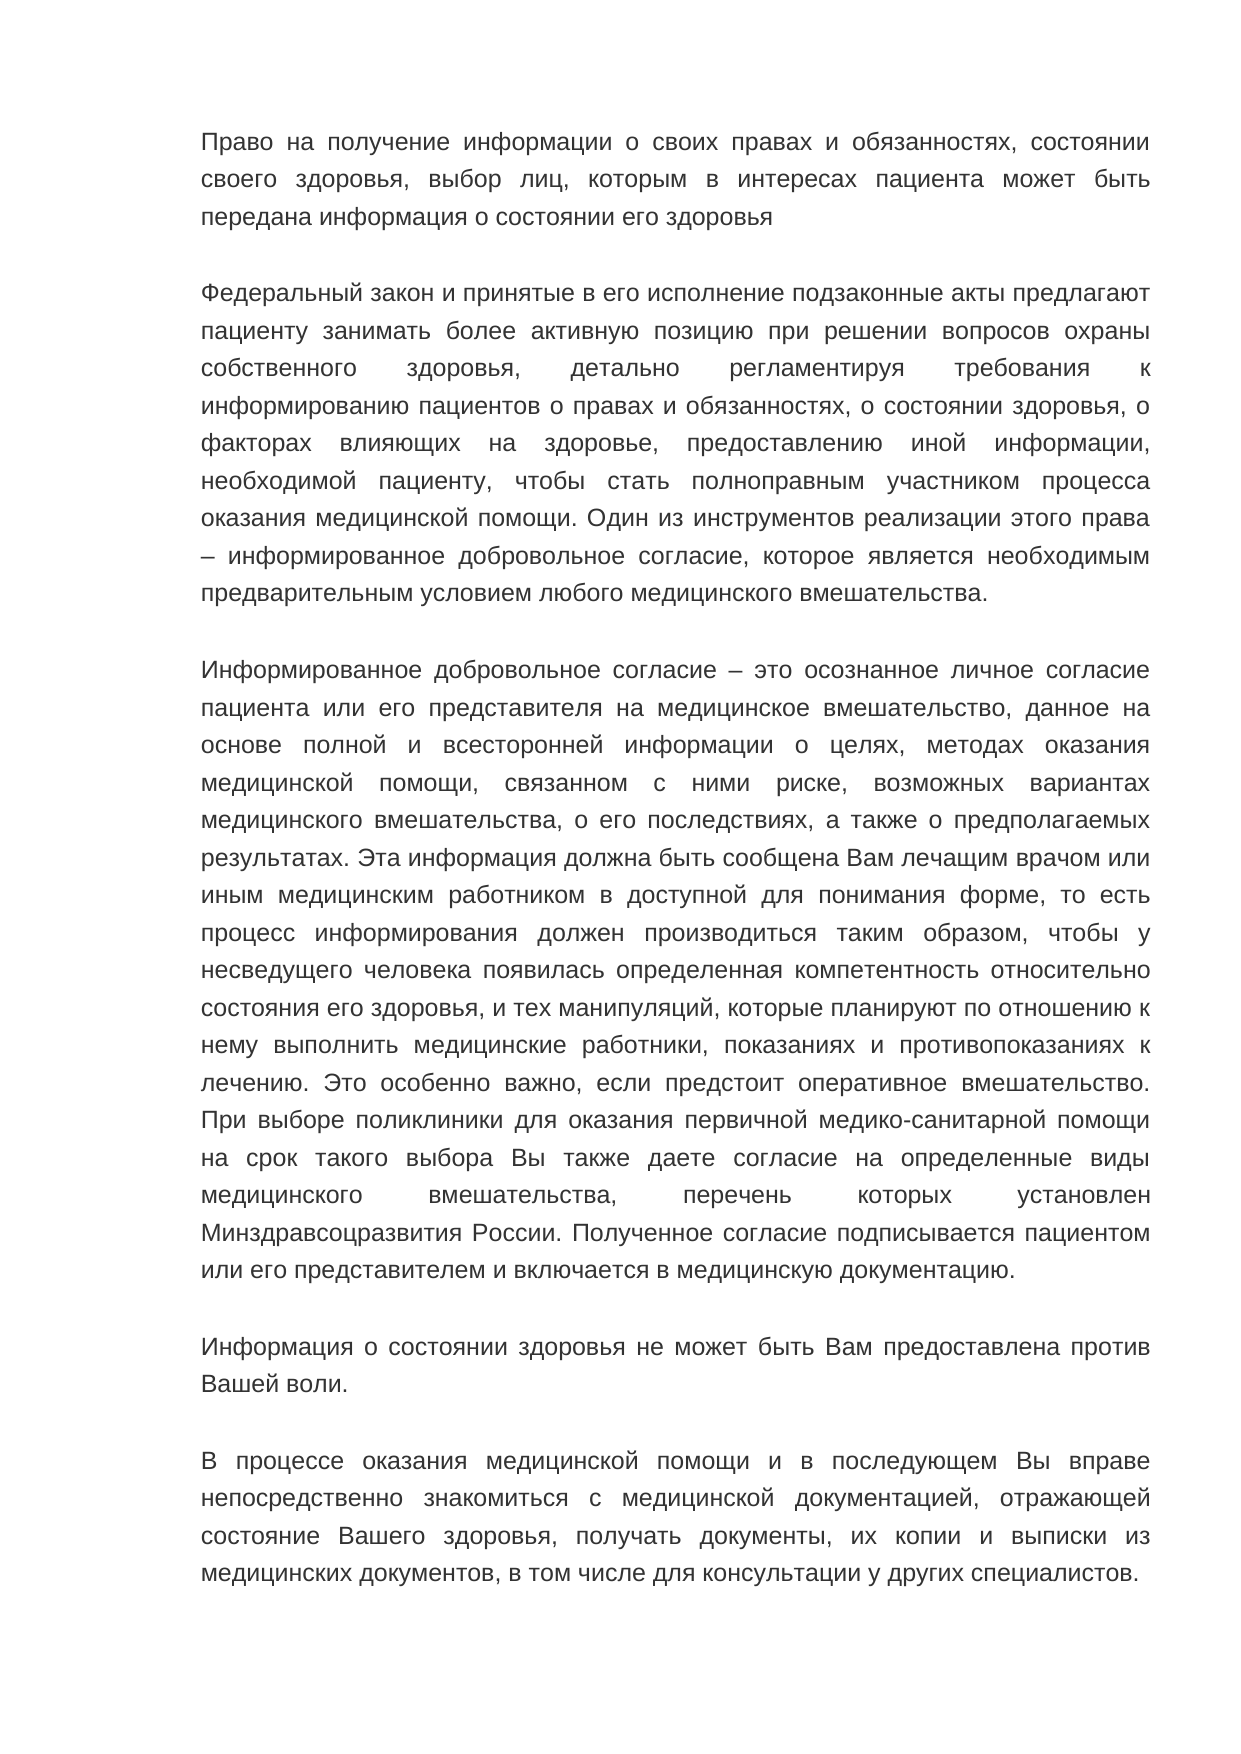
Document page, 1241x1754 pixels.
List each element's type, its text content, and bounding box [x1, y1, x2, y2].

text Информация о состоянии здоровья не может быть Вам предоставлена против Вашей воли. [201, 1323, 1152, 1398]
text Право на получение информации о своих правах и обязанностях, состоянии своего здоровья, выбор лиц, которым в интересах пациента может быть передана информация о состоянии его здоровья [201, 118, 1152, 231]
text Федеральный закон и принятые в его исполнение подзаконные акты предлагают пациенту занимать более активную позицию при решении вопросов охраны собственного здоровья, детально регламентируя требования к информированию пациентов о правах и обязанностях, о состоянии здоровья, о факторах влияющих на здоровье, предоставлению иной информации, необходимой пациенту, чтобы стать полноправным участником процесса оказания медицинской помощи. Один из инструментов реализации этого права – информированное добровольное согласие, которое является необходимым предварительным условием любого медицинского вмешательства. [201, 270, 1152, 607]
text В процессе оказания медицинской помощи и в последующем Вы вправе непосредственно знакомиться с медицинской документацией, отражающей состояние Вашего здоровья, получать документы, их копии и выписки из медицинских документов, в том числе для консультации у других специалистов. [201, 1437, 1152, 1587]
text Информированное добровольное согласие – это осознанное личное согласие пациента или его представителя на медицинское вмешательство, данное на основе полной и всесторонней информации о целях, методах оказания медицинской помощи, связанном с ними риске, возможных вариантах медицинского вмешательства, о его последствиях, а также о предполагаемых результатах. Эта информация должна быть сообщена Вам лечащим врачом или иным медицинским работником в доступной для понимания форме, то есть процесс информирования должен производиться таким образом, чтобы у несведущего человека появилась определенная компетентность относительно состояния его здоровья, и тех манипуляций, которые планируют по отношению к нему выполнить медицинские работники, показаниях и противопоказаниях к лечению. Это особенно важно, если предстоит оперативное вмешательство. При выборе поликлиники для оказания первичной медико-санитарной помощи на срок такого выбора Вы также даете согласие на определенные виды медицинского вмешательства, перечень которых установлен Минздравсоцразвития России. Полученное согласие подписывается пациентом или его представителем и включается в медицинскую документацию. [201, 646, 1152, 1284]
